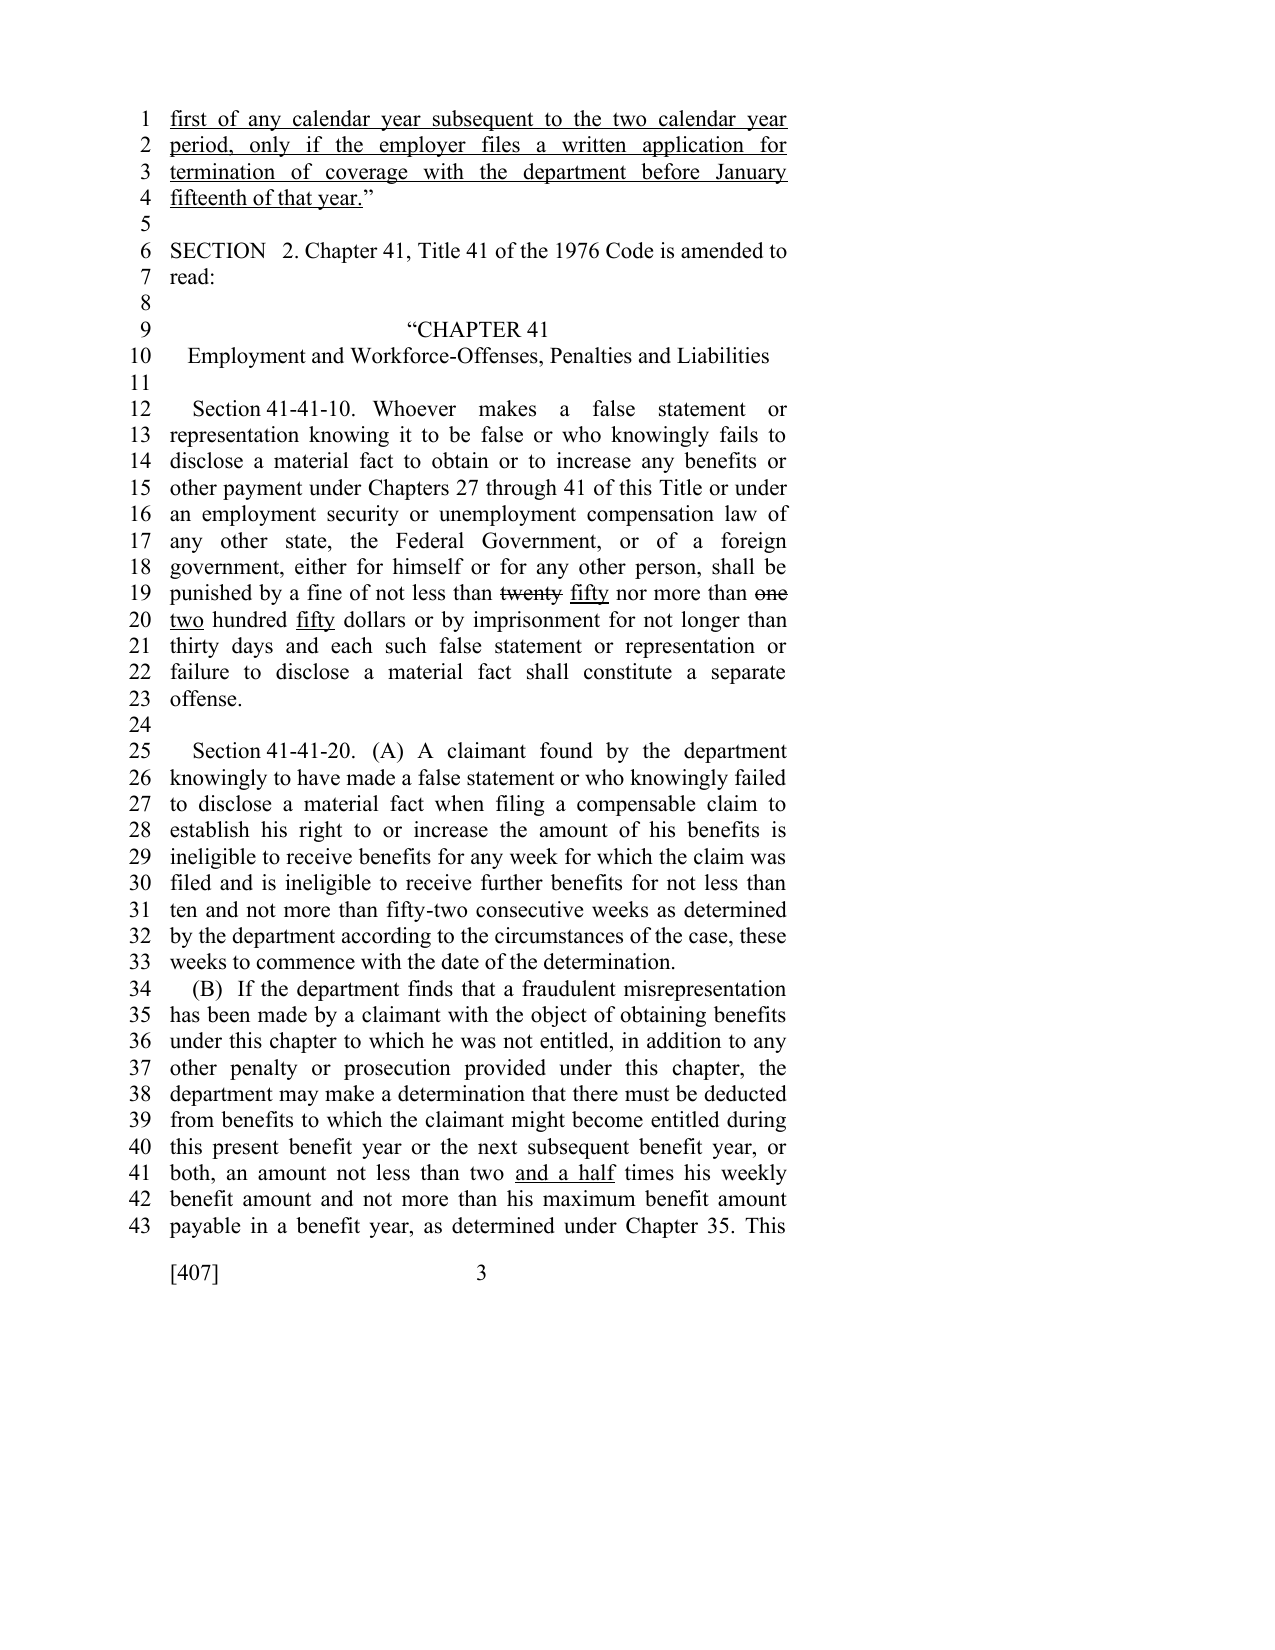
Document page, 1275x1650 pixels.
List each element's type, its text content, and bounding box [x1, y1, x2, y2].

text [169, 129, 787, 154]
text Employment and Workforce-Offenses, Penalties and Liabilities [169, 342, 787, 368]
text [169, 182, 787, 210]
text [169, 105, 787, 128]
text Section 41-41-20. (A) A claimant found by the department knowingly to have made a false statement or who knowingly failed to disclose a material fact when filing a compensable claim to establish his right to or increase the amount of his benefits is ineligible to receive benefits for any week for which the claim was filed and is ineligible to receive further benefits for not less than ten and not more than fifty-two consecutive weeks as determined by the department according to the circumstances of the case, these weeks to commence with the date of the determination. [169, 737, 787, 975]
text Section 41-41-10. Whoever makes a false statement or representation knowing it to be false or who knowingly fails to disclose a material fact to obtain or to increase any benefits or other payment under Chapters 27 through 41 of this Title or under an employment security or unemployment compensation law of any other state, the Federal Government, or of a foreign government, either for himself or for any other person, shall be punished by a fine of not less than twenty fifty nor more than one two hundred fifty dollars or by imprisonment for not longer than thirty days and each such false statement or representation or failure to disclose a material fact shall constitute a separate offense. [169, 395, 787, 711]
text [169, 975, 787, 1238]
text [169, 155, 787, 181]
text SECTION 2. Chapter 41, Title 41 of the 1976 Code is amended to read: [169, 237, 787, 289]
text “CHAPTER 41 [169, 316, 787, 342]
